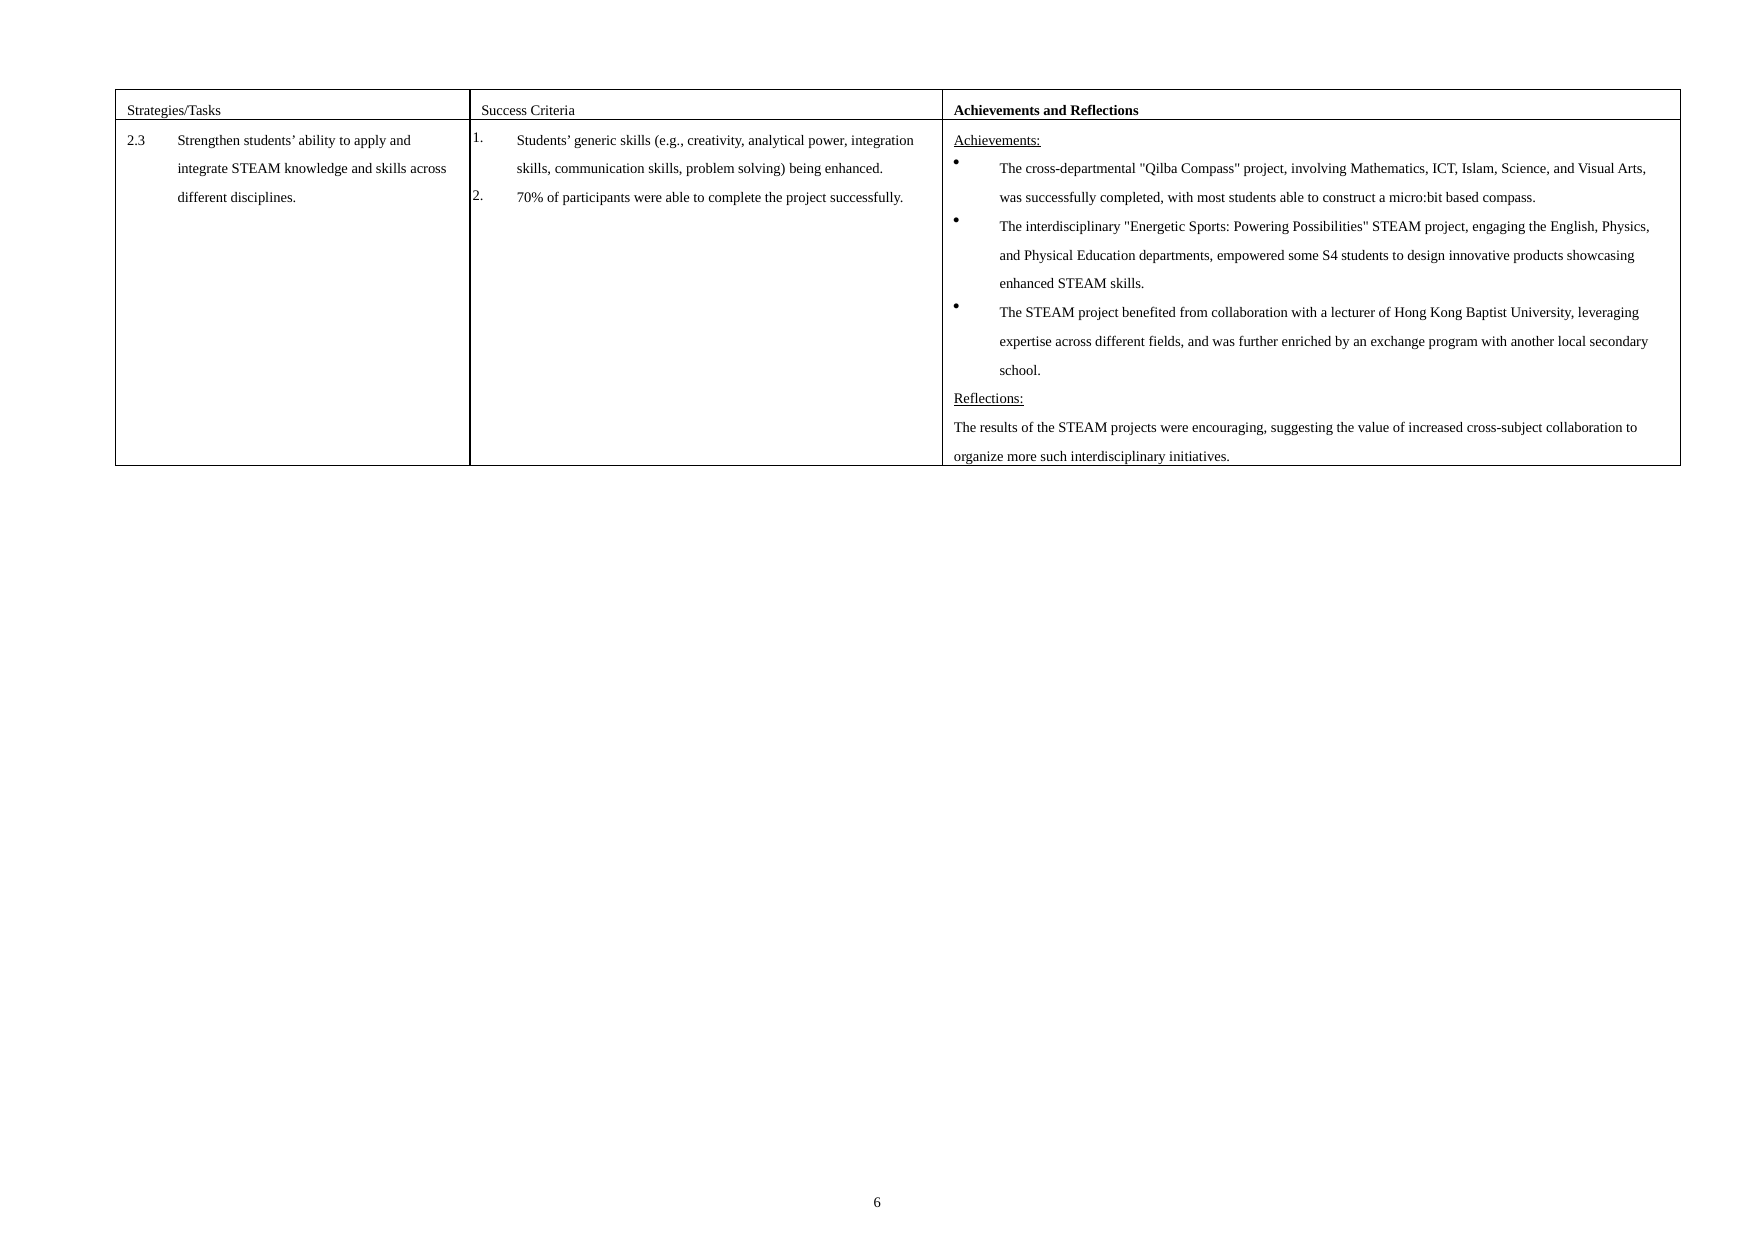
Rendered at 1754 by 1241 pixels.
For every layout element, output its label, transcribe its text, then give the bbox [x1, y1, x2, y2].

table_header Achievements and Reflections [943, 90, 1680, 118]
table_header Strategies/Tasks [116, 90, 469, 118]
table_cell Achievements: The cross-departmental "Qilba Compass" project, involving Mathematics, ICT, Islam, Science, and Visual Arts, was successfully completed, with most students able to construct a micro:bit based compass. The interdisciplinary "Energetic Sports: Powering Possibilities" STEAM project, engaging the English, Physics, and Physical Education departments, empowered some S4 students to design innovative products showcasing enhanced STEAM skills. The STEAM project benefited from collaboration with a lecturer of Hong Kong Baptist University, leveraging expertise across different fields, and was further enriched by an exchange program with another local secondary school. Reflections: The results of the STEAM projects were encouraging, suggesting the value of increased cross-subject collaboration to organize more such interdisciplinary initiatives. [943, 120, 1680, 465]
table_header Success Criteria [471, 90, 942, 118]
table_cell 2.3 Strengthen students’ ability to apply and integrate STEAM knowledge and skills across different disciplines. [116, 120, 469, 465]
table_cell Students’ generic skills (e.g., creativity, analytical power, integration skills, communication skills, problem solving) being enhanced. 70% of participants were able to complete the project successfully. [471, 120, 942, 465]
